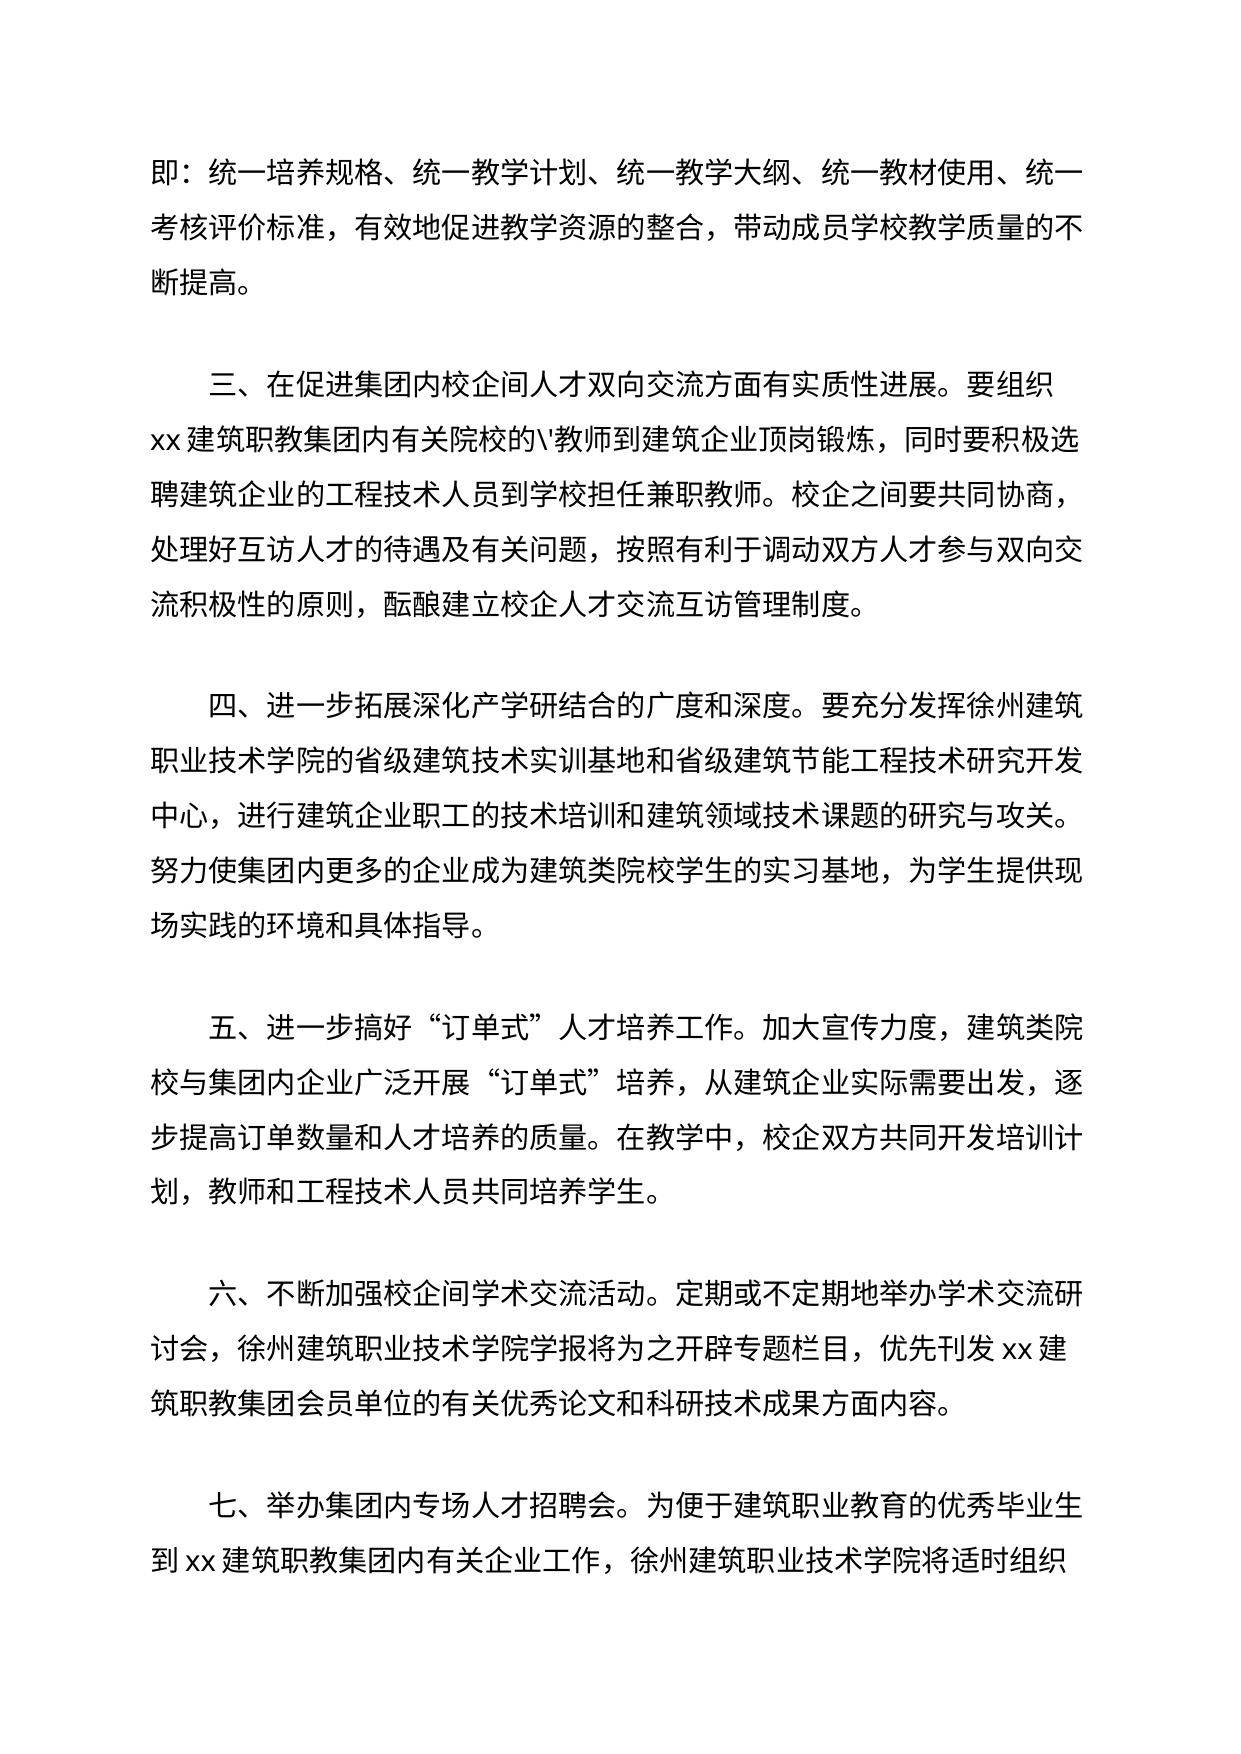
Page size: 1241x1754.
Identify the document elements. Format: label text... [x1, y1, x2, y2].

text 六、不断加强校企间学术交流活动。定期或不定期地举办学术交流研讨会，徐州建筑职业技术学院学报将为之开辟专题栏目，优先刊发xx建筑职教集团会员单位的有关优秀论文和科研技术成果方面内容。 [150, 1271, 1090, 1423]
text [150, 1482, 1090, 1580]
text 三、在促进集团内校企间人才双向交流方面有实质性进展。要组织xx建筑职教集团内有关院校的\'教师到建筑企业顶岗锻炼，同时要积极选聘建筑企业的工程技术人员到学校担任兼职教师。校企之间要共同协商，处理好互访人才的待遇及有关问题，按照有利于调动双方人才参与双向交流积极性的原则，酝酿建立校企人才交流互访管理制度。 [150, 362, 1090, 623]
text 四、进一步拓展深化产学研结合的广度和深度。要充分发挥徐州建筑职业技术学院的省级建筑技术实训基地和省级建筑节能工程技术研究开发中心，进行建筑企业职工的技术培训和建筑领域技术课题的研究与攻关。努力使集团内更多的企业成为建筑类院校学生的实习基地，为学生提供现场实践的环境和具体指导。 [150, 683, 1090, 945]
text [150, 150, 1090, 302]
text 五、进一步搞好“订单式”人才培养工作。加大宣传力度，建筑类院校与集团内企业广泛开展“订单式”培养，从建筑企业实际需要出发，逐步提高订单数量和人才培养的质量。在教学中，校企双方共同开发培训计划，教师和工程技术人员共同培养学生。 [150, 1004, 1090, 1211]
